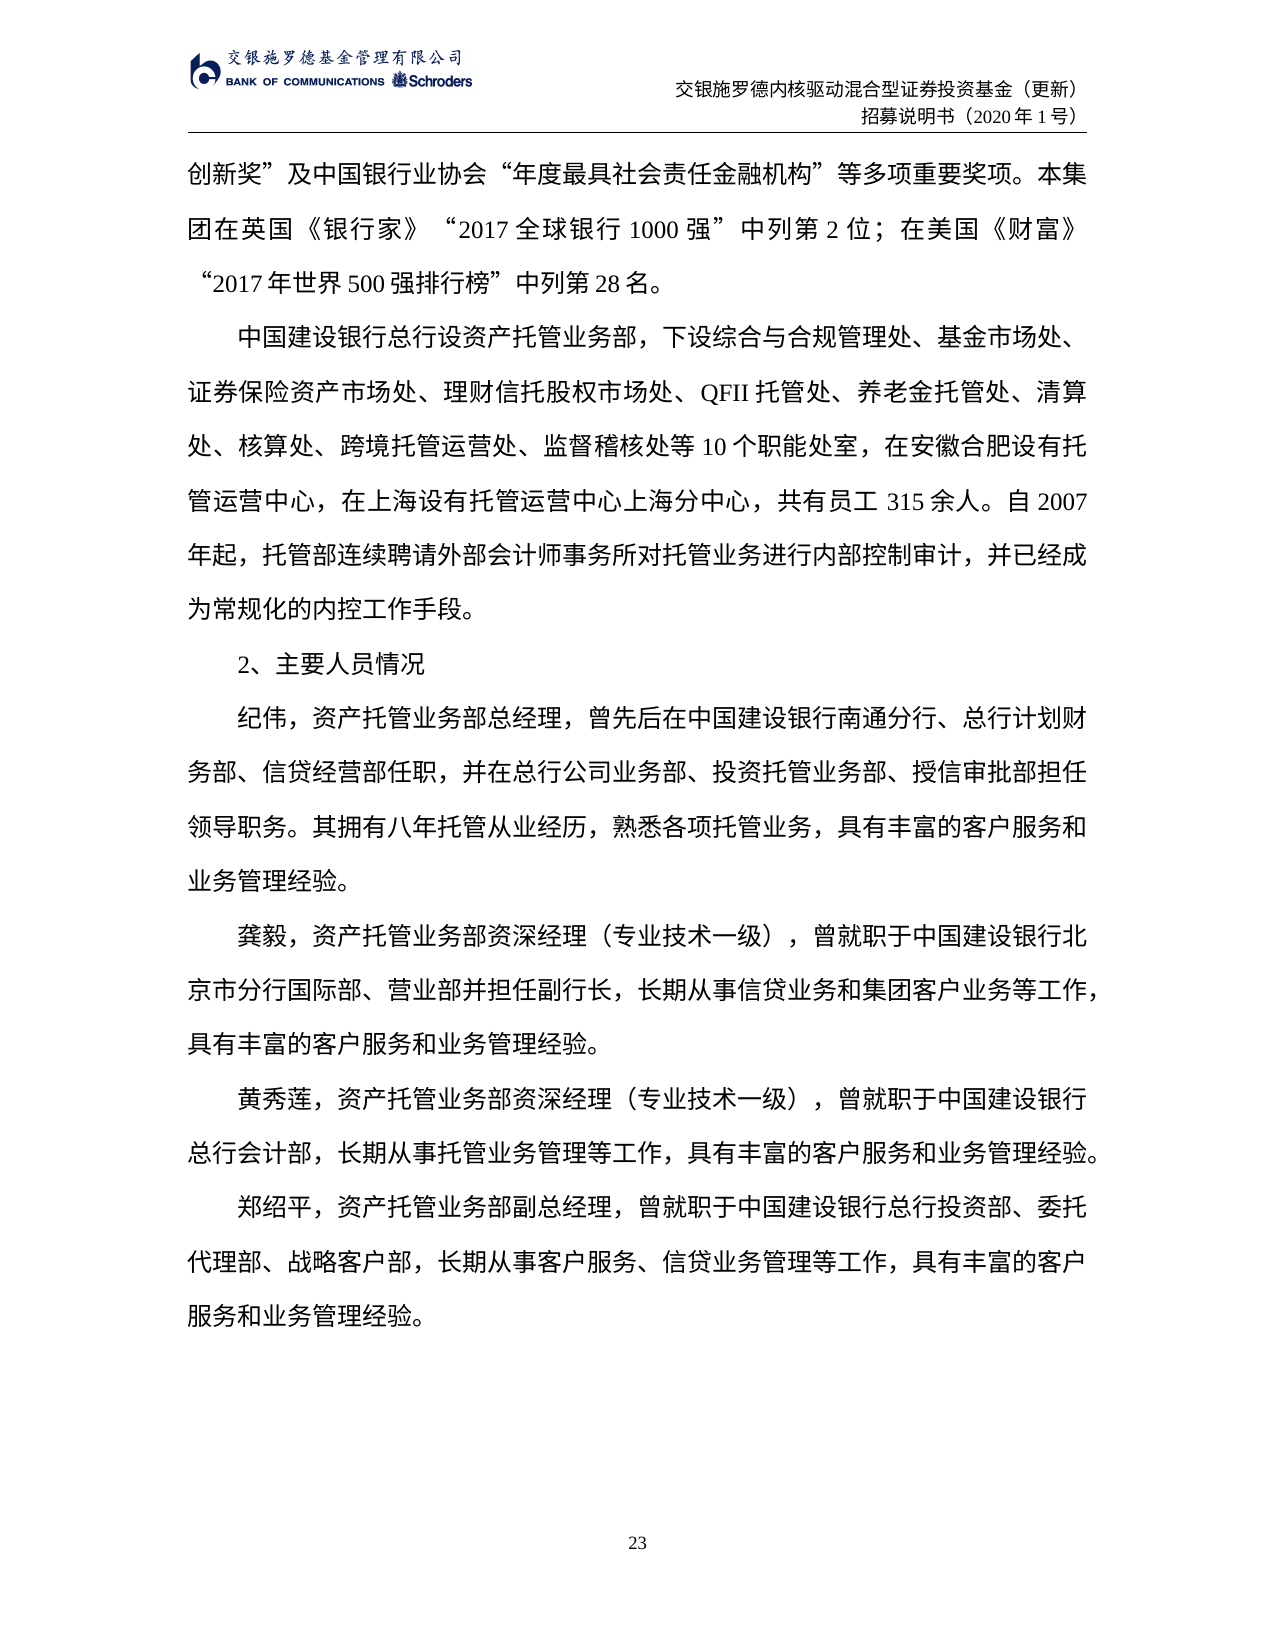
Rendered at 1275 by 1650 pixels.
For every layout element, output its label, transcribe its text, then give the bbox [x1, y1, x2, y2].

text 黄秀莲，资产托管业务部资深经理（专业技术一级），曾就职于中国建设银行总行会计部，长期从事托管业务管理等工作，具有丰富的客户服务和业务管理经验。 [187, 1079, 1087, 1170]
text 中国建设银行总行设资产托管业务部，下设综合与合规管理处、基金市场处、证券保险资产市场处、理财信托股权市场处、QFII托管处、养老金托管处、清算处、核算处、跨境托管运营处、监督稽核处等10个职能处室，在安徽合肥设有托管运营中心，在上海设有托管运营中心上海分中心，共有员工315余人。自2007年起，托管部连续聘请外部会计师事务所对托管业务进行内部控制审计，并已经成为常规化的内控工作手段。 [187, 318, 1087, 626]
picture [190, 50, 472, 89]
text 龚毅，资产托管业务部资深经理（专业技术一级），曾就职于中国建设银行北京市分行国际部、营业部并担任副行长，长期从事信贷业务和集团客户业务等工作，具有丰富的客户服务和业务管理经验。 [187, 916, 1087, 1061]
text 纪伟，资产托管业务部总经理，曾先后在中国建设银行南通分行、总行计划财务部、信贷经营部任职，并在总行公司业务部、投资托管业务部、授信审批部担任领导职务。其拥有八年托管从业经历，熟悉各项托管业务，具有丰富的客户服务和业务管理经验。 [187, 698, 1087, 898]
text 郑绍平，资产托管业务部副总经理，曾就职于中国建设银行总行投资部、委托代理部、战略客户部，长期从事客户服务、信贷业务管理等工作，具有丰富的客户服务和业务管理经验。 [187, 1188, 1087, 1333]
text 2、主要人员情况 [187, 644, 1087, 680]
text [187, 155, 1087, 300]
